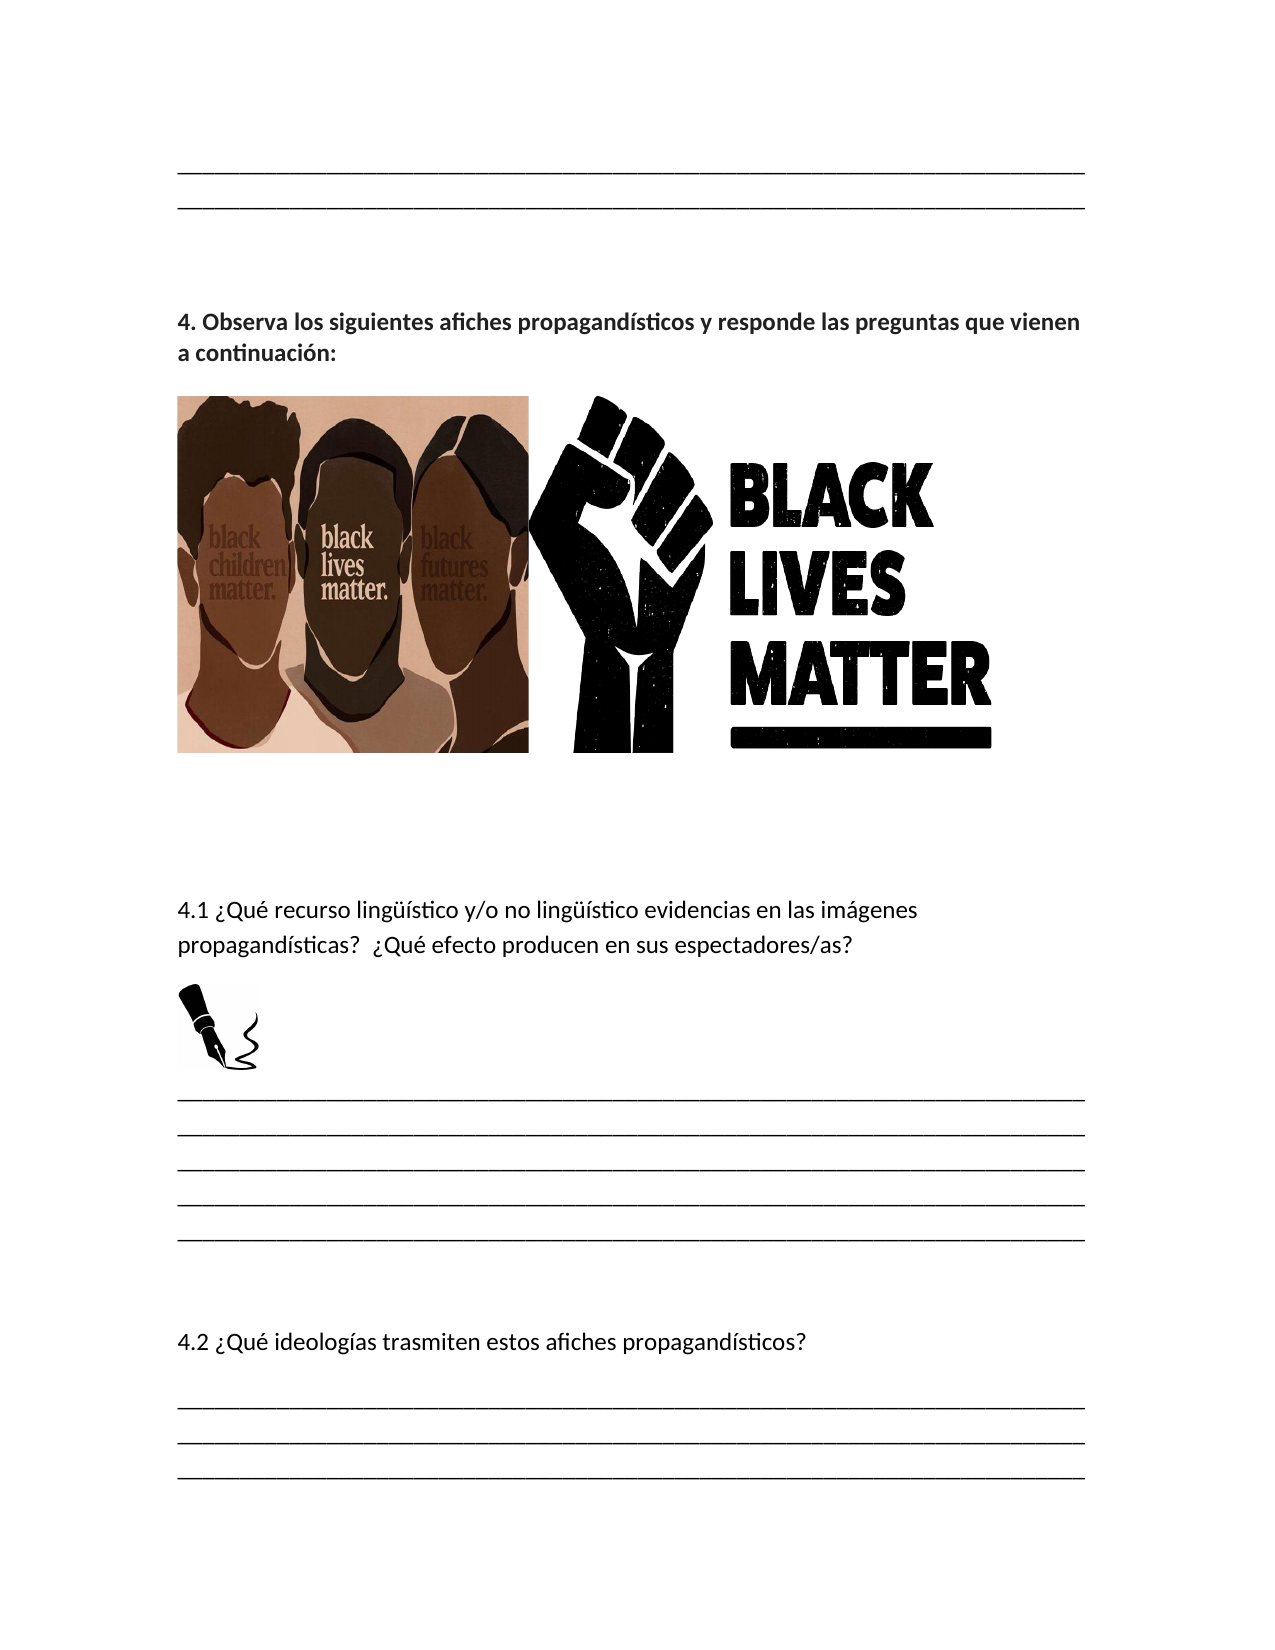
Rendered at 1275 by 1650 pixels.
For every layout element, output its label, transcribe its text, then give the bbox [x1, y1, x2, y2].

text 4. Observa los siguientes afiches propagandísticos y responde las preguntas que vienen a continuación: [177, 306, 1098, 367]
picture [177, 984, 260, 1070]
text 4.2 ¿Qué ideologías trasmiten estos afiches propagandísticos? [177, 1326, 1098, 1356]
picture [177, 396, 992, 753]
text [177, 148, 1098, 213]
text 4.1 ¿Qué recurso lingüístico y/o no lingüístico evidencias en las imágenes propagandísticas? ¿Qué efecto producen en sus espectadores/as? [177, 894, 1098, 959]
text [177, 1382, 1098, 1482]
